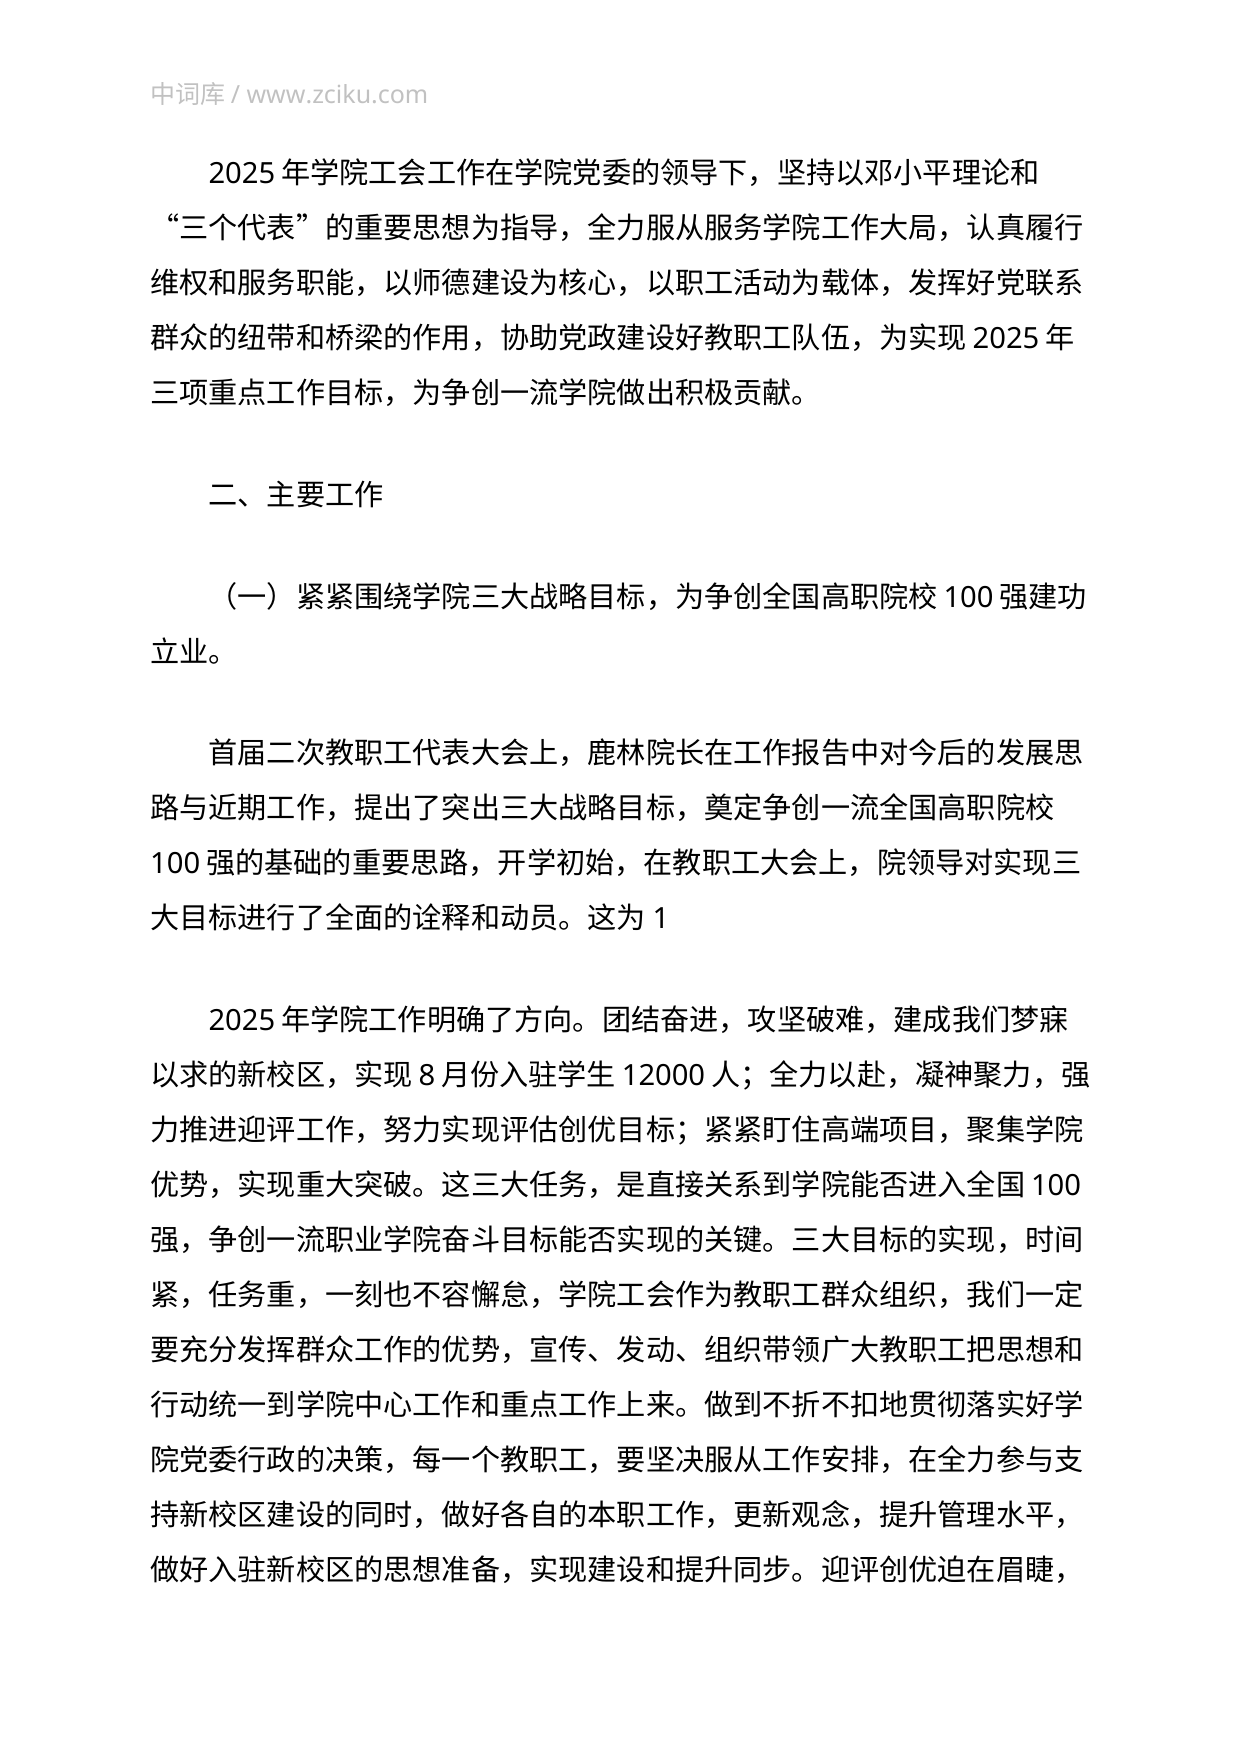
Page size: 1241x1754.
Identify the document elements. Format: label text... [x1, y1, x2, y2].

text 二、主要工作 [150, 472, 1090, 514]
text （一）紧紧围绕学院三大战略目标，为争创全国高职院校100强建功立业。 [150, 573, 1090, 671]
text 首届二次教职工代表大会上，鹿林院长在工作报告中对今后的发展思路与近期工作，提出了突出三大战略目标，奠定争创一流全国高职院校100强的基础的重要思路，开学初始，在教职工大会上，院领导对实现三大目标进行了全面的诠释和动员。这为 1 [150, 730, 1090, 937]
text 2025年学院工会工作在学院党委的领导下，坚持以邓小平理论和“三个代表”的重要思想为指导，全力服从服务学院工作大局，认真履行维权和服务职能，以师德建设为核心，以职工活动为载体，发挥好党联系群众的纽带和桥梁的作用，协助党政建设好教职工队伍，为实现2025年三项重点工作目标，为争创一流学院做出积极贡献。 [150, 150, 1090, 412]
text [150, 997, 1090, 1588]
